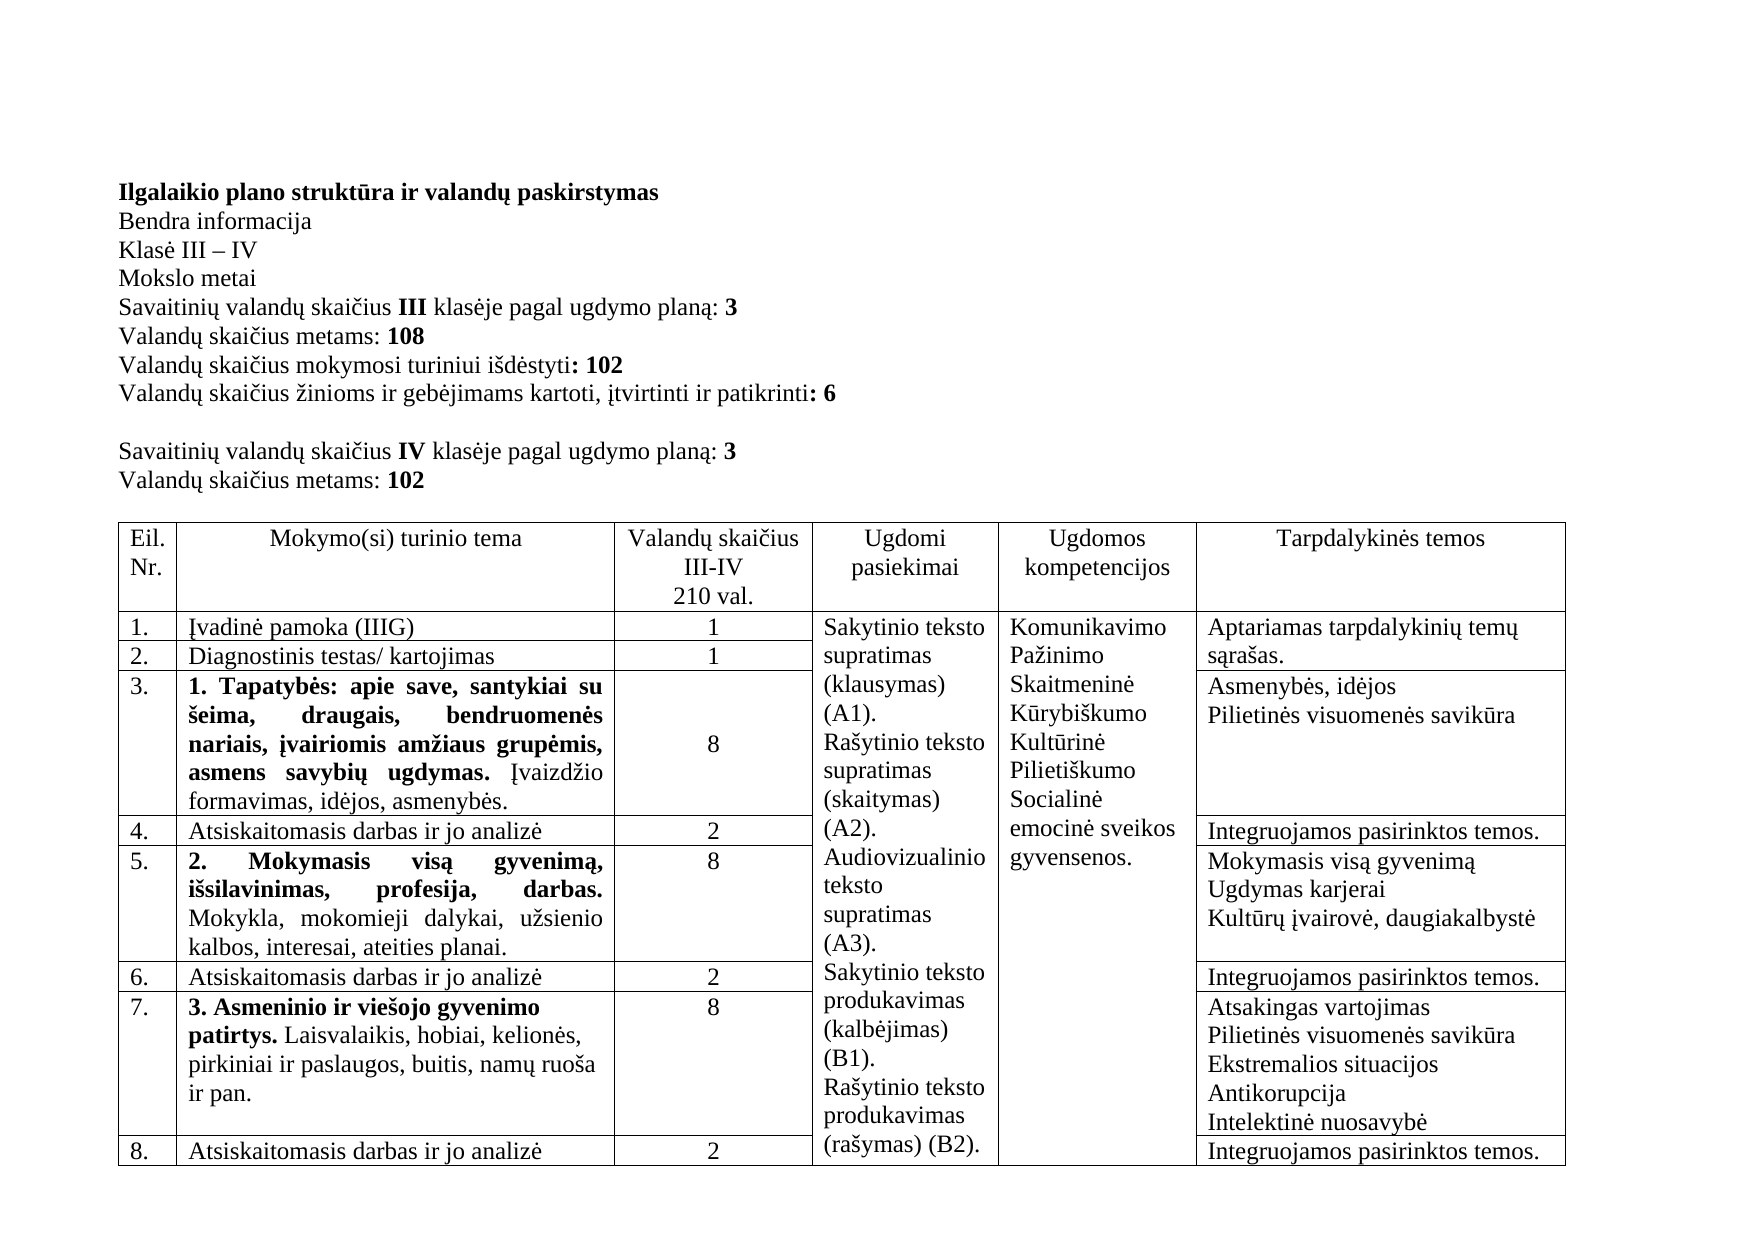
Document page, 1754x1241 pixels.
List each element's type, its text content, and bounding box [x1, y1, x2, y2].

table_cell 2. [119, 641, 176, 670]
table_cell 6. [119, 962, 176, 991]
table_header Ugdomi pasiekimai [813, 523, 998, 611]
table_cell Asmenybės, idėjos Pilietinės visuomenės savikūra [1197, 671, 1565, 815]
table_cell Mokymasis visą gyvenimą Ugdymas karjerai Kultūrų įvairovė, daugiakalbystė [1197, 846, 1565, 961]
table_cell 5. [119, 846, 176, 961]
table_cell 2 [615, 962, 812, 991]
table_header Mokymo(si) turinio tema [177, 523, 614, 611]
text Valandų skaičius metams: 108 [118, 321, 1577, 350]
table_cell Atsiskaitomasis darbas ir jo analizė [177, 816, 614, 845]
table_cell 2 [615, 1136, 812, 1165]
table_cell 3. Asmeninio ir viešojo gyvenimo patirtys. Laisvalaikis, hobiai, kelionės, pirkiniai ir paslaugos, buitis, namų ruoša ir pan. [177, 992, 614, 1135]
table_cell 8. [119, 1136, 176, 1165]
text Savaitinių valandų skaičius III klasėje pagal ugdymo planą: 3 [118, 292, 1577, 321]
text Valandų skaičius metams: 102 [118, 465, 1577, 493]
text Valandų skaičius žinioms ir gebėjimams kartoti, įtvirtinti ir patikrinti: 6 [118, 378, 1577, 407]
text Savaitinių valandų skaičius IV klasėje pagal ugdymo planą: 3 [118, 436, 1577, 465]
table_cell 7. [119, 992, 176, 1135]
table_cell Sakytinio teksto supratimas (klausymas) (A1). Rašytinio teksto supratimas (skaitymas) (A2). Audiovizualinio teksto supratimas (A3). Sakytinio teksto produkavimas (kalbėjimas) (B1). Rašytinio teksto produkavimas (rašymas) (B2). Audiovizualinio teksto kūrimas (B3). Sakytinė sąveika (C1). Rašytinė sąveika (C2). Sakytinė ir rašytinė sąveika virtualioje erdvėje (C3). Teksto (sakytinio, rašytinio, grafinio, vaizdinio ir kt.) mediacija (D1). Grupės bendradarbiavimo proceso mediacija (D2). [813, 612, 998, 1165]
table_cell 2. Mokymasis visą gyvenimą, išsilavinimas, profesija, darbas. Mokykla, mokomieji dalykai, užsienio kalbos, interesai, ateities planai. [177, 846, 614, 961]
table_header Valandų skaičius III-IV 210 val. [615, 523, 812, 611]
table_cell Diagnostinis testas/ kartojimas [177, 641, 614, 670]
table_cell Atsakingas vartojimas Pilietinės visuomenės savikūra Ekstremalios situacijos Antikorupcija Intelektinė nuosavybė [1197, 992, 1565, 1135]
table_cell Komunikavimo Pažinimo Skaitmeninė Kūrybiškumo Kultūrinė Pilietiškumo Socialinė emocinė sveikos gyvensenos. [999, 612, 1196, 1165]
table_cell Atsiskaitomasis darbas ir jo analizė [177, 1136, 614, 1165]
table_cell 1 [615, 641, 812, 670]
table_header Tarpdalykinės temos [1197, 523, 1565, 611]
table_cell Integruojamos pasirinktos temos. [1197, 816, 1565, 845]
text Bendra informacija [118, 206, 1577, 235]
table_cell Aptariamas tarpdalykinių temų sąrašas. [1197, 612, 1565, 670]
table_cell 3. [119, 671, 176, 815]
table_cell 4. [119, 816, 176, 845]
table_cell Atsiskaitomasis darbas ir jo analizė [177, 962, 614, 991]
text Mokslo metai [118, 263, 1577, 292]
table_header Ugdomos kompetencijos [999, 523, 1196, 611]
table_cell 2 [615, 816, 812, 845]
table_cell 8 [615, 846, 812, 961]
text Klasė III – IV [118, 235, 1577, 263]
table_cell Integruojamos pasirinktos temos. [1197, 1136, 1565, 1165]
text Valandų skaičius mokymosi turiniui išdėstyti: 102 [118, 350, 1577, 378]
table_cell 1. [119, 612, 176, 640]
table_cell 8 [615, 992, 812, 1135]
text Ilgalaikio plano struktūra ir valandų paskirstymas [118, 177, 1577, 206]
table_header Eil. Nr. [119, 523, 176, 611]
table_cell 8 [615, 671, 812, 815]
table_cell Įvadinė pamoka (IIIG) [177, 612, 614, 640]
table_cell Integruojamos pasirinktos temos. [1197, 962, 1565, 991]
table_cell 1. Tapatybės: apie save, santykiai su šeima, draugais, bendruomenės nariais, įvairiomis amžiaus grupėmis, asmens savybių ugdymas. Įvaizdžio formavimas, idėjos, asmenybės. [177, 671, 614, 815]
table_cell 1 [615, 612, 812, 640]
